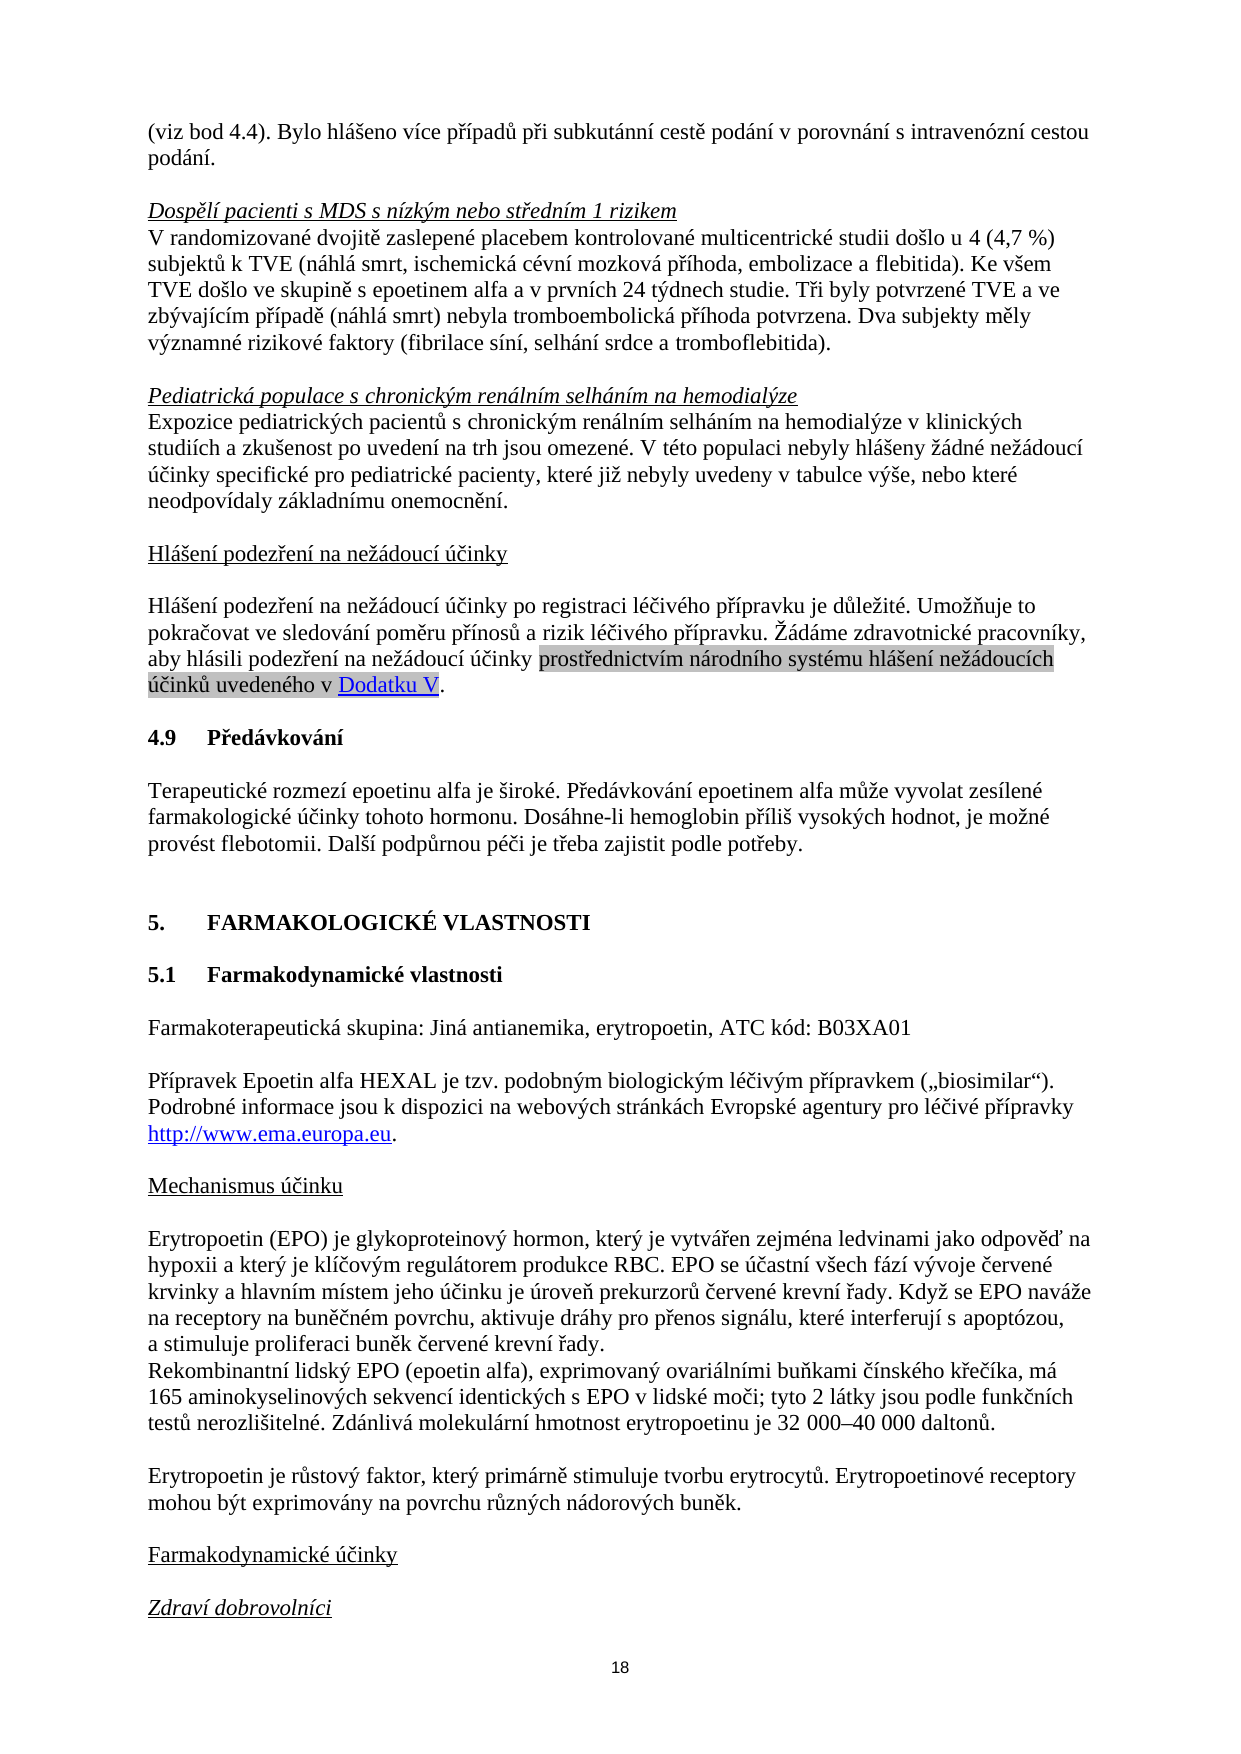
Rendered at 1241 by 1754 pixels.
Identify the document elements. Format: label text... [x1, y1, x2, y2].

text Hlášení podezření na nežádoucí účinky [148, 540, 1092, 566]
text Farmakoterapeutická skupina: Jiná antianemika, erytropoetin, ATC kód: B03XA01 [148, 1014, 1092, 1041]
text Expozice pediatrických pacientů s chronickým renálním selháním na hemodialýze v klinických studiích a zkušenost po uvedení na trh jsou omezené. V této populaci nebyly hlášeny žádné nežádoucí účinky specifické pro pediatrické pacienty, které již nebyly uvedeny v tabulce výše, nebo které neodpovídaly základnímu onemocnění. [148, 408, 1092, 513]
text Zdraví dobrovolníci [148, 1594, 1092, 1620]
text Přípravek Epoetin alfa HEXAL je tzv. podobným biologickým léčivým přípravkem („biosimilar“). Podrobné informace jsou k dispozici na webových stránkách Evropské agentury pro léčivé přípravky http://www.ema.europa.eu. [148, 1067, 1092, 1146]
text Rekombinantní lidský EPO (epoetin alfa), exprimovaný ovariálními buňkami čínského křečíka, má 165 aminokyselinových sekvencí identických s EPO v lidské moči; tyto 2 látky jsou podle funkčních testů nerozlišitelné. Zdánlivá molekulární hmotnost erytropoetinu je 32 000–40 000 daltonů. [148, 1357, 1092, 1436]
text 5.1 Farmakodynamické vlastnosti [148, 961, 1092, 988]
text 5. FARMAKOLOGICKÉ VLASTNOSTI [148, 909, 1092, 935]
text Erytropoetin (EPO) je glykoproteinový hormon, který je vytvářen zejména ledvinami jako odpověď na hypoxii a který je klíčovým regulátorem produkce RBC. EPO se účastní všech fází vývoje červené krvinky a hlavním místem jeho účinku je úroveň prekurzorů červené krevní řady. Když se EPO naváže na receptory na buněčném povrchu, aktivuje dráhy pro přenos signálu, které interferují s apoptózou, a stimuluje proliferaci buněk červené krevní řady. [148, 1225, 1092, 1357]
text V randomizované dvojitě zaslepené placebem kontrolované multicentrické studii došlo u 4 (4,7 %) subjektů k TVE (náhlá smrt, ischemická cévní mozková příhoda, embolizace a flebitida). Ke všem TVE došlo ve skupině s epoetinem alfa a v prvních 24 týdnech studie. Tři byly potvrzené TVE a ve zbývajícím případě (náhlá smrt) nebyla tromboembolická příhoda potvrzena. Dva subjekty měly významné rizikové faktory (fibrilace síní, selhání srdce a tromboflebitida). [148, 223, 1092, 355]
text Mechanismus účinku [148, 1172, 1092, 1199]
text Hlášení podezření na nežádoucí účinky po registraci léčivého přípravku je důležité. Umožňuje to pokračovat ve sledování poměru přínosů a rizik léčivého přípravku. Žádáme zdravotnické pracovníky, aby hlásili podezření na nežádoucí účinky prostřednictvím národního systému hlášení nežádoucích účinků uvedeného v Dodatku V. [148, 592, 1092, 698]
text 4.9 Předávkování [148, 724, 1092, 751]
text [148, 118, 1092, 171]
text Farmakodynamické účinky [148, 1541, 1092, 1568]
text Terapeutické rozmezí epoetinu alfa je široké. Předávkování epoetinem alfa může vyvolat zesílené farmakologické účinky tohoto hormonu. Dosáhne-li hemoglobin příliš vysokých hodnot, je možné provést flebotomii. Další podpůrnou péči je třeba zajistit podle potřeby. [148, 777, 1092, 856]
text Pediatrická populace s chronickým renálním selháním na hemodialýze [148, 382, 1092, 408]
text Dospělí pacienti s MDS s nízkým nebo středním 1 rizikem [148, 197, 1092, 223]
text Erytropoetin je růstový faktor, který primárně stimuluje tvorbu erytrocytů. Erytropoetinové receptory mohou být exprimovány na povrchu různých nádorových buněk. [148, 1462, 1092, 1515]
